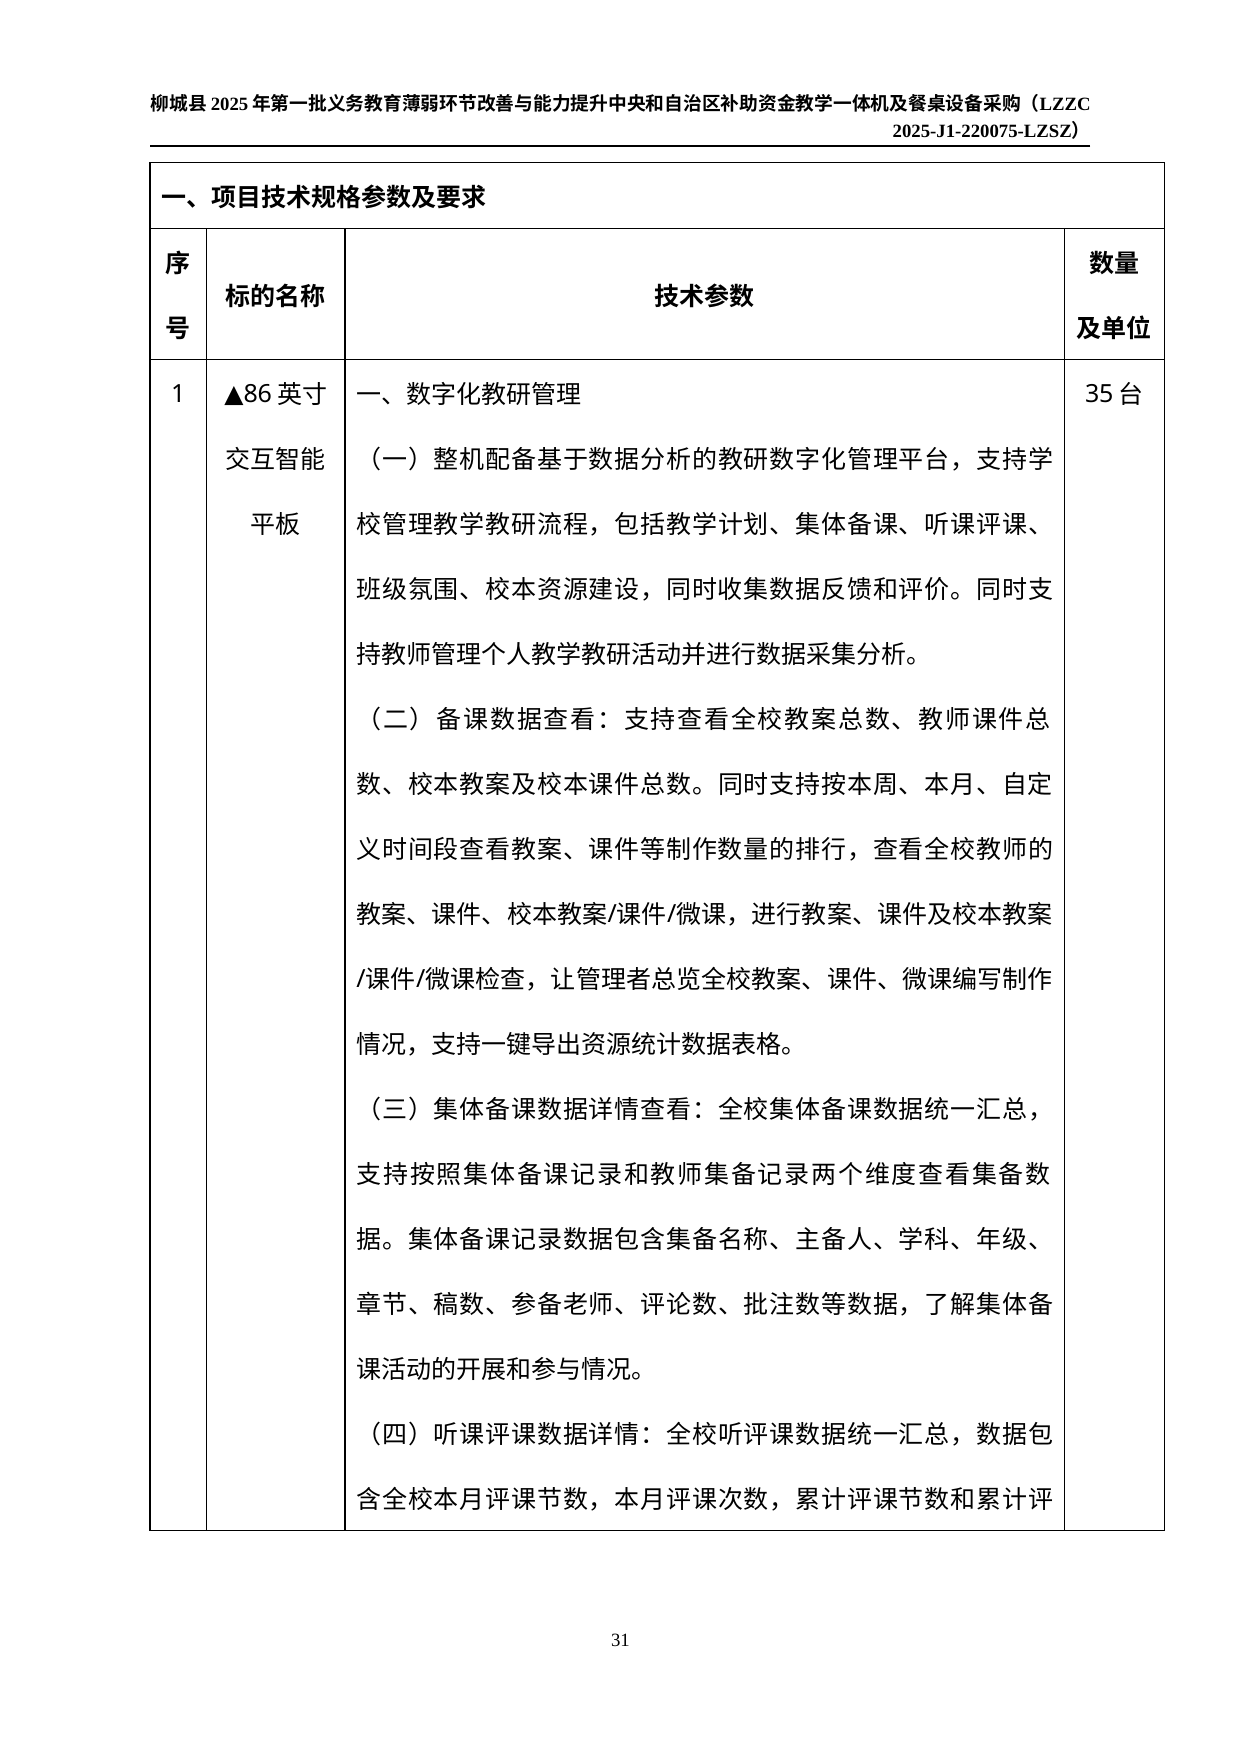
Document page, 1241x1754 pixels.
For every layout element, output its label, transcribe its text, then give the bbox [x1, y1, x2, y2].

table_cell 数量 及单位 [1065, 229, 1164, 359]
table_cell 标的名称 [207, 229, 344, 359]
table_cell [346, 360, 1064, 1530]
table_cell 序号 [151, 229, 206, 359]
table_cell 1 [151, 360, 206, 1530]
table_header 一、项目技术规格参数及要求 [151, 163, 1164, 228]
table_cell ▲86英寸交互智能平板 [207, 360, 344, 1530]
table_cell 35台 [1065, 360, 1164, 1530]
table_cell 技术参数 [346, 229, 1064, 359]
